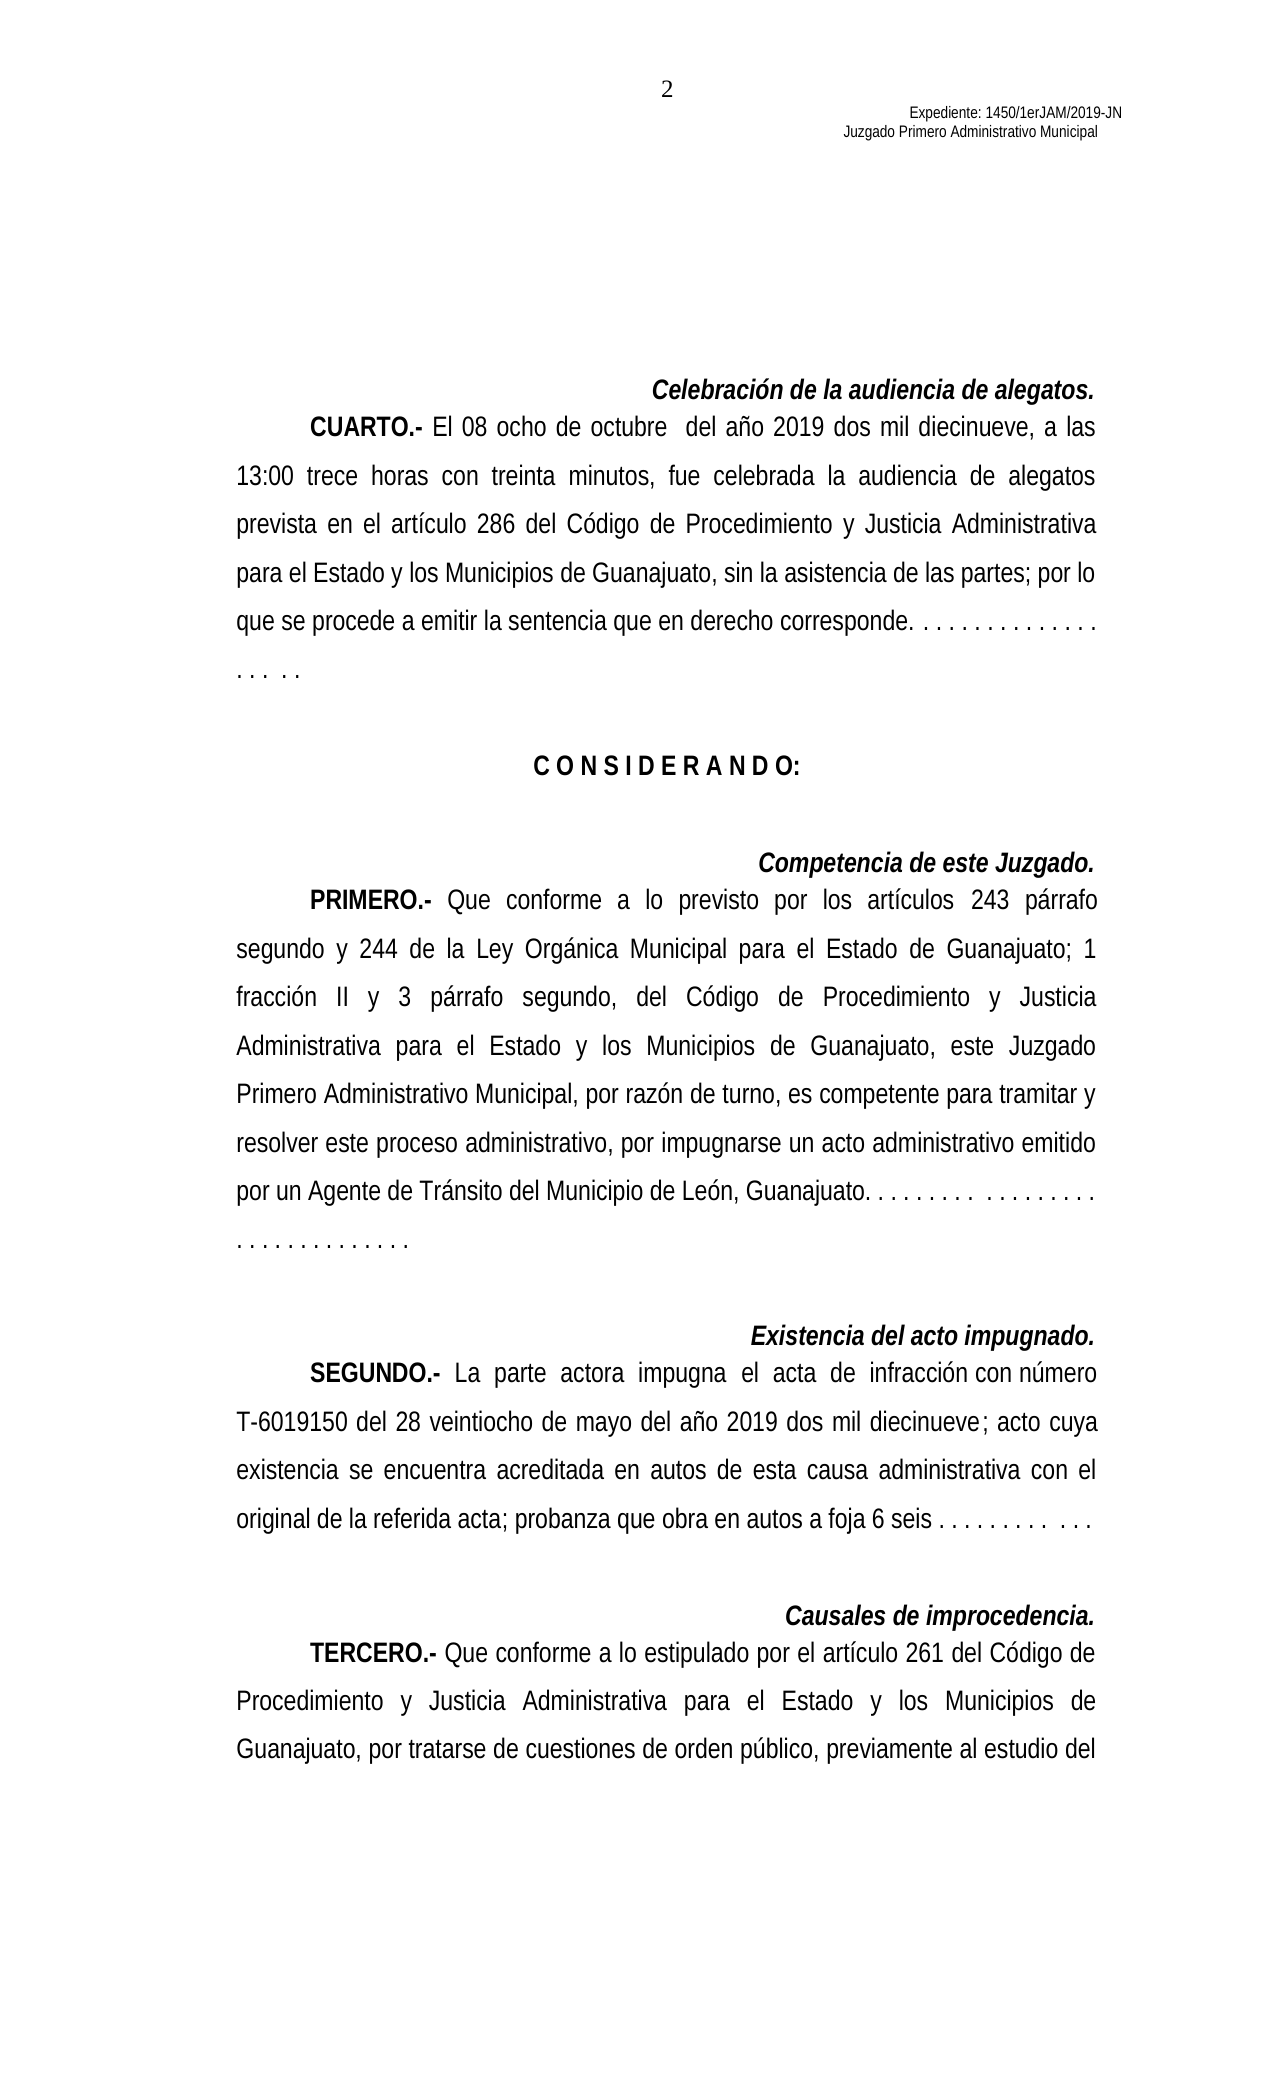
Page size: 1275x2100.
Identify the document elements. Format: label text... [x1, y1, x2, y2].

text Competencia de este Juzgado. [236, 846, 1098, 879]
text C O N S I D E R A N D O: [236, 749, 1098, 782]
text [236, 1636, 1098, 1765]
text Existencia del acto impugnado. [236, 1319, 1098, 1352]
text PRIMERO.- Que conforme a lo previsto por los artículos 243 párrafo segundo y 244 de la Ley Orgánica Municipal para el Estado de Guanajuato; 1 fracción II y 3 párrafo segundo, del Código de Procedimiento y Justicia Administrativa para el Estado y los Municipios de Guanajuato, este Juzgado Primero Administrativo Municipal, por razón de turno, es competente para tramitar y resolver este proceso administrativo, por impugnarse un acto administrativo emitido por un Agente de Tránsito del Municipio de León, Guanajuato. . . . . . . . . . . . . . . . . . . . . . . . . . . . . . . . [236, 883, 1098, 1255]
text SEGUNDO.- La parte actora impugna el acta de infracción con número T-6019150 del 28 veintiocho de mayo del año 2019 dos mil diecinueve; acto cuya existencia se encuentra acreditada en autos de esta causa administrativa con el original de la referida acta; probanza que obra en autos a foja 6 seis . . . . . . . . . . . . [236, 1356, 1098, 1534]
text Celebración de la audiencia de alegatos. [236, 373, 1098, 406]
text Causales de improcedencia. [236, 1599, 1098, 1631]
text CUARTO.- El 08 ocho de octubre del año 2019 dos mil diecinueve, a las 13:00 trece horas con treinta minutos, fue celebrada la audiencia de alegatos prevista en el artículo 286 del Código de Procedimiento y Justicia Administrativa para el Estado y los Municipios de Guanajuato, sin la asistencia de las partes; por lo que se procede a emitir la sentencia que en derecho corresponde. . . . . . . . . . . . . . . . . . . . [236, 410, 1098, 685]
